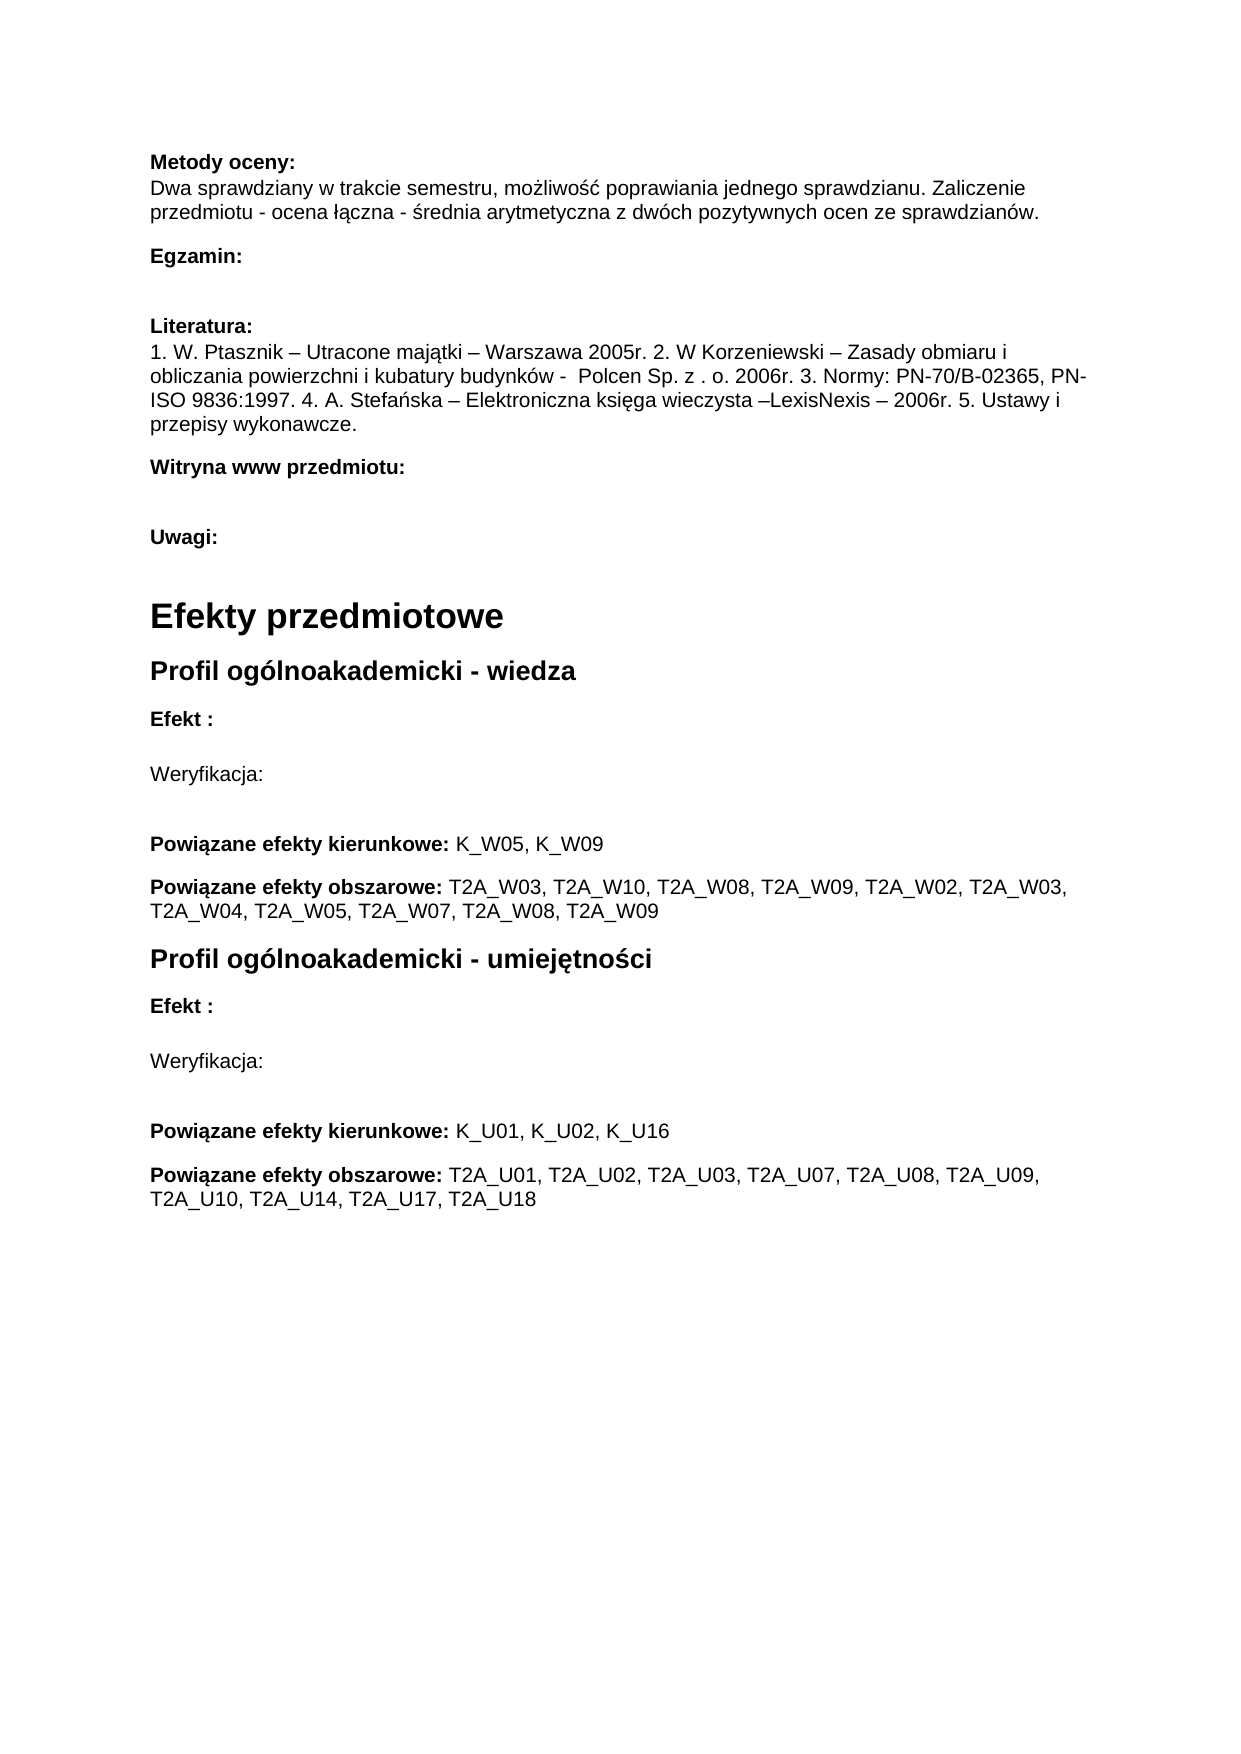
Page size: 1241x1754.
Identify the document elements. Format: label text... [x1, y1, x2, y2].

text Efekt : [150, 994, 1090, 1018]
text Witryna www przedmiotu: [150, 455, 1090, 479]
text Powiązane efekty kierunkowe: K_U01, K_U02, K_U16 [150, 1119, 1090, 1143]
text 1. W. Ptasznik – Utracone majątki – Warszawa 2005r. 2. W Korzeniewski – Zasady obmiaru i obliczania powierzchni i kubatury budynków - Polcen Sp. z . o. 2006r. 3. Normy: PN-70/B-02365, PN-ISO 9836:1997. 4. A. Stefańska – Elektroniczna księga wieczysta –LexisNexis – 2006r. 5. Ustawy i przepisy wykonawcze. [150, 339, 1090, 435]
subtitle Profil ogólnoakademicki - umiejętności [150, 943, 1090, 974]
subtitle Profil ogólnoakademicki - wiedza [150, 655, 1090, 687]
text Efekt : [150, 706, 1090, 730]
text Egzamin: [150, 244, 1090, 268]
text Literatura: [150, 313, 1090, 337]
text Weryfikacja: [150, 762, 1090, 786]
text Powiązane efekty obszarowe: T2A_W03, T2A_W10, T2A_W08, T2A_W09, T2A_W02, T2A_W03, T2A_W04, T2A_W05, T2A_W07, T2A_W08, T2A_W09 [150, 875, 1090, 923]
subtitle Efekty przedmiotowe [150, 595, 1090, 636]
text Dwa sprawdziany w trakcie semestru, możliwość poprawiania jednego sprawdzianu. Zaliczenie przedmiotu - ocena łączna - średnia arytmetyczna z dwóch pozytywnych ocen ze sprawdzianów. [150, 176, 1090, 224]
text Uwagi: [150, 525, 1090, 549]
text Powiązane efekty kierunkowe: K_W05, K_W09 [150, 831, 1090, 855]
text Metody oceny: [150, 150, 1090, 174]
text Powiązane efekty obszarowe: T2A_U01, T2A_U02, T2A_U03, T2A_U07, T2A_U08, T2A_U09, T2A_U10, T2A_U14, T2A_U17, T2A_U18 [150, 1163, 1090, 1211]
text Weryfikacja: [150, 1049, 1090, 1073]
